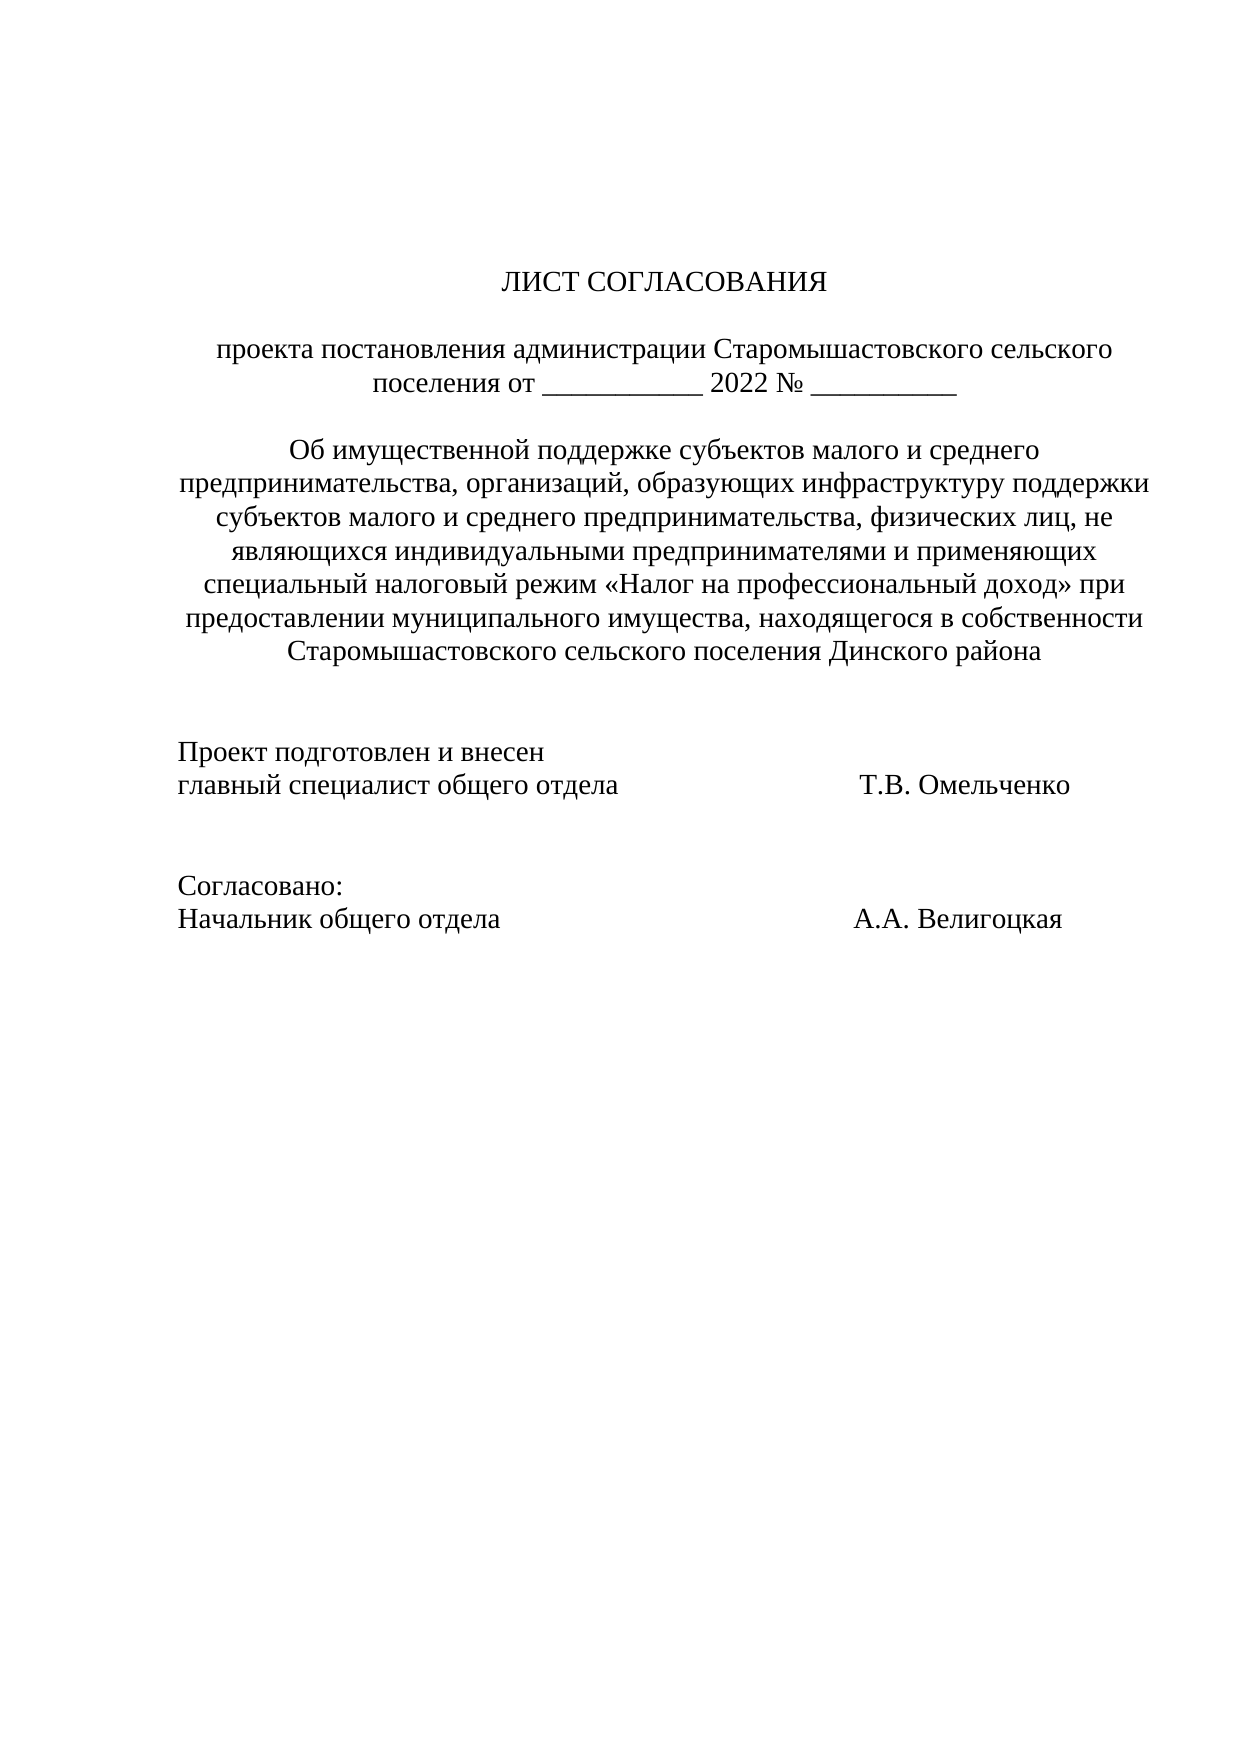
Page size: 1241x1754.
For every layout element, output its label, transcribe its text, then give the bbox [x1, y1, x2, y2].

text главный специалист общего отдела Т.В. Омельченко [177, 767, 1152, 801]
text проекта постановления администрации Старомышастовского сельского поселения от ___________ 2022 № __________ [177, 331, 1152, 398]
text ЛИСТ СОГЛАСОВАНИЯ [177, 264, 1152, 298]
text Проект подготовлен и внесен [177, 734, 1152, 767]
text Старомышастовского сельского поселения Динского района [177, 633, 1152, 667]
text Начальник общего отдела А.А. Велигоцкая [177, 902, 1152, 935]
text Об имущественной поддержке субъектов малого и среднего предпринимательства, организаций, образующих инфраструктуру поддержки субъектов малого и среднего предпринимательства, физических лиц, не являющихся индивидуальными предпринимателями и применяющих специальный налоговый режим «Налог на профессиональный доход» при предоставлении муниципального имущества, находящегося в собственности [177, 432, 1152, 633]
text Согласовано: [177, 868, 1152, 902]
